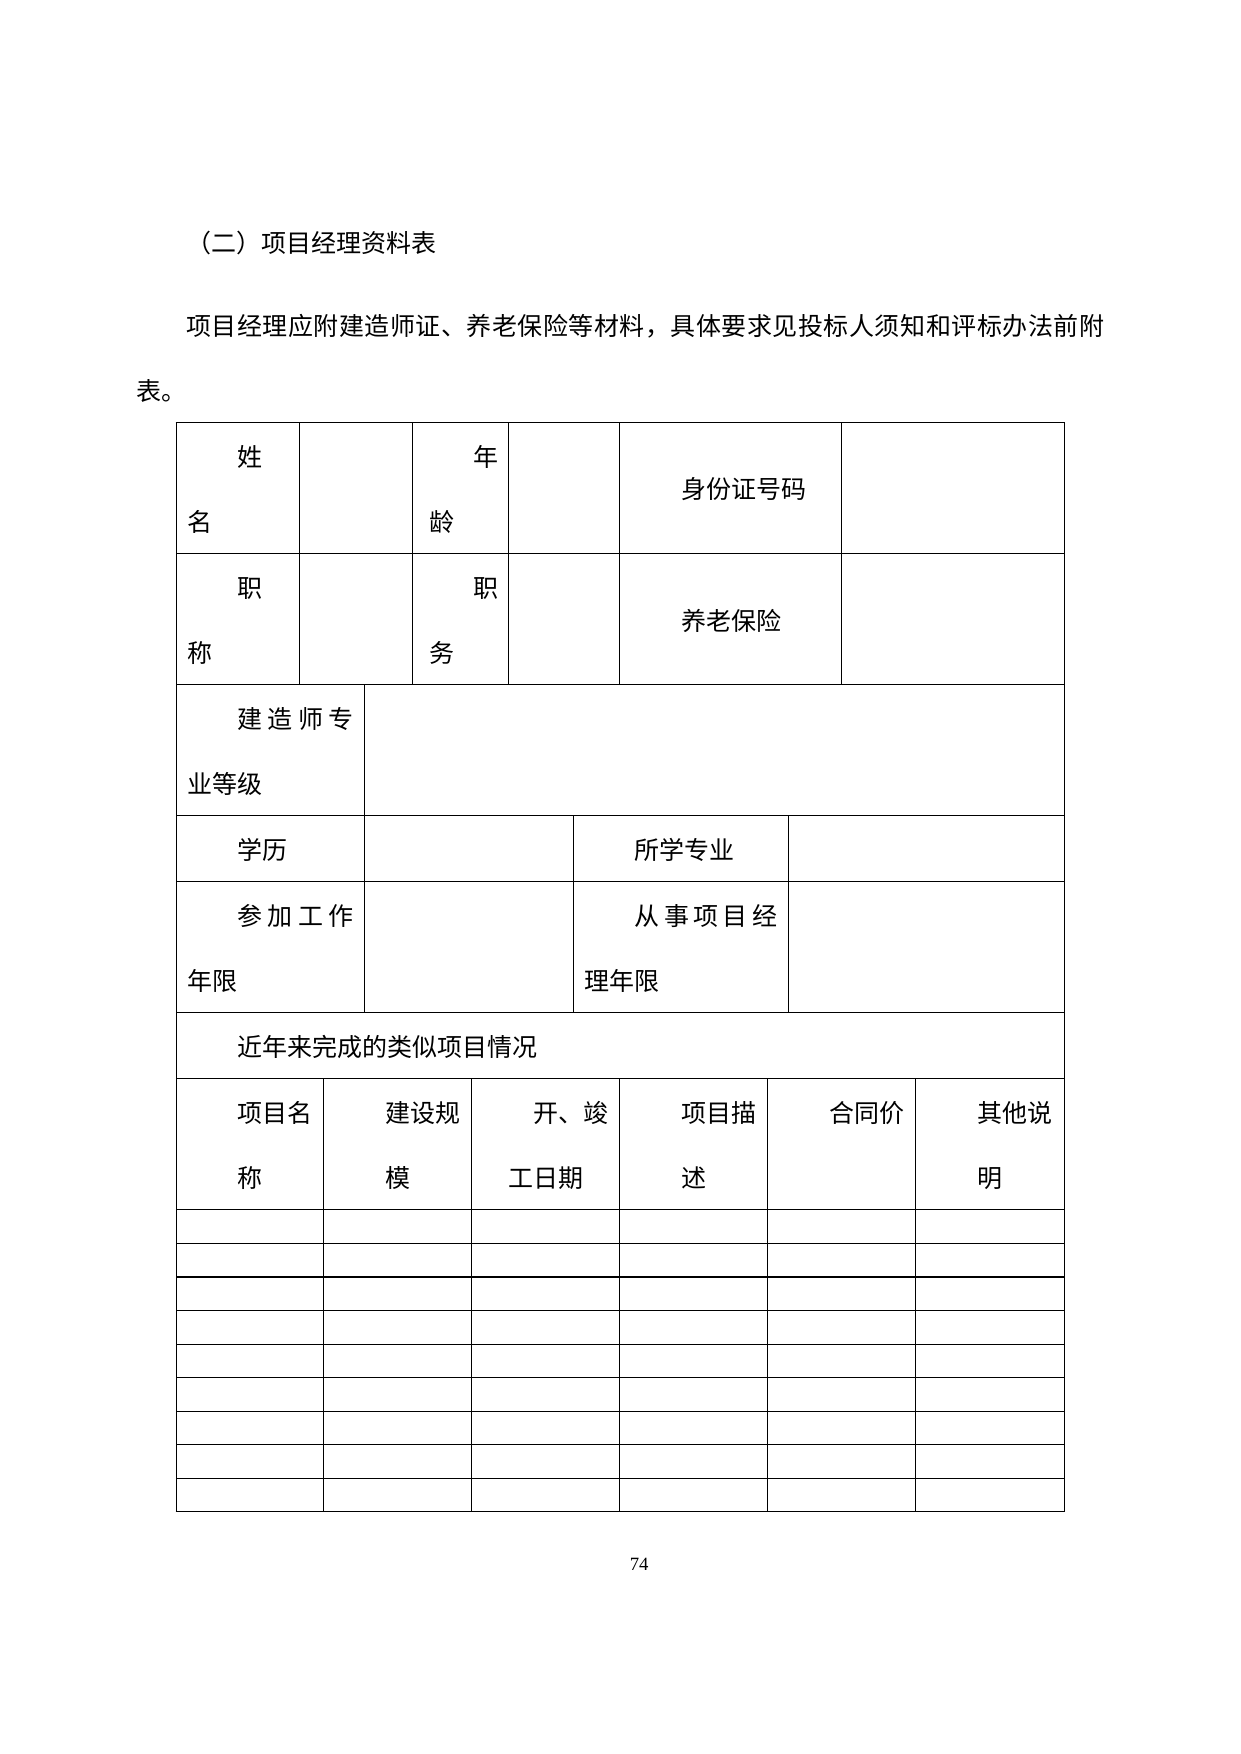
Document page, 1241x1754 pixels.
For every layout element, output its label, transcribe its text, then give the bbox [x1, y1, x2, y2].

table_cell [916, 1479, 1064, 1511]
table_cell [472, 1244, 619, 1276]
table_cell [365, 685, 1064, 815]
table_cell 参加工作年限 [177, 882, 364, 1012]
table_cell [768, 1345, 915, 1377]
table_cell [472, 1311, 619, 1343]
table_cell [509, 554, 619, 684]
table_cell [177, 1445, 323, 1478]
table_cell [177, 1378, 323, 1411]
table_cell [324, 1445, 471, 1478]
table_cell [620, 1278, 767, 1310]
table_cell [916, 1445, 1064, 1478]
table_cell [472, 1479, 619, 1511]
table_cell [472, 1412, 619, 1444]
table_cell [300, 554, 412, 684]
table_cell 项目名称 [177, 1079, 323, 1209]
table_cell [324, 1244, 471, 1276]
table_cell [916, 1278, 1064, 1310]
table_header 年 龄 [413, 423, 508, 553]
table_cell [916, 1244, 1064, 1276]
table_cell [324, 1378, 471, 1411]
text （二）项目经理资料表 [136, 209, 1104, 274]
table_cell [324, 1479, 471, 1511]
table_cell [789, 816, 1064, 881]
table_cell [620, 1244, 767, 1276]
table_header 身份证号码 [620, 423, 841, 553]
table_cell [177, 1311, 323, 1343]
table_cell [365, 816, 573, 881]
table_cell 学历 [177, 816, 364, 881]
table_cell 所学专业 [574, 816, 788, 881]
table_cell 职 务 [413, 554, 508, 684]
table_cell [324, 1210, 471, 1243]
table_cell [842, 554, 1064, 684]
table_cell [472, 1278, 619, 1310]
table_cell [472, 1378, 619, 1411]
table_cell [916, 1210, 1064, 1243]
table_cell [789, 882, 1064, 1012]
table_cell [324, 1278, 471, 1310]
text 项目经理应附建造师证、养老保险等材料，具体要求见投标人须知和评标办法前附表。 [136, 292, 1104, 422]
table_cell 开、竣工日期 [472, 1079, 619, 1209]
table_header 姓 名 [177, 423, 299, 553]
table_cell [620, 1378, 767, 1411]
table_cell [177, 1210, 323, 1243]
table_cell [620, 1311, 767, 1343]
table_cell 职 称 [177, 554, 299, 684]
table_cell 项目描述 [620, 1079, 767, 1209]
table_cell [472, 1345, 619, 1377]
table_cell [768, 1244, 915, 1276]
table_cell [916, 1412, 1064, 1444]
table_cell [916, 1345, 1064, 1377]
table_cell [472, 1445, 619, 1478]
table_cell 近年来完成的类似项目情况 [177, 1013, 1064, 1078]
table_cell [620, 1445, 767, 1478]
table_cell [177, 1345, 323, 1377]
table_cell [620, 1412, 767, 1444]
table_cell [177, 1278, 323, 1310]
table_cell [768, 1479, 915, 1511]
table_cell [365, 882, 573, 1012]
table_cell 其他说明 [916, 1079, 1064, 1209]
table_cell [177, 1412, 323, 1444]
table_cell 建造师专业等级 [177, 685, 364, 815]
table_cell [768, 1445, 915, 1478]
table_cell [620, 1210, 767, 1243]
table_cell [768, 1378, 915, 1411]
table_cell [916, 1378, 1064, 1411]
table_cell [768, 1210, 915, 1243]
table_cell 合同价 [768, 1079, 915, 1209]
table_header [300, 423, 412, 553]
table_cell [768, 1412, 915, 1444]
table_cell 从事项目经理年限 [574, 882, 788, 1012]
table_cell 养老保险 [620, 554, 841, 684]
table_cell [768, 1278, 915, 1310]
table_cell 建设规模 [324, 1079, 471, 1209]
table_header [509, 423, 619, 553]
table_cell [620, 1479, 767, 1511]
table_cell [324, 1345, 471, 1377]
table_cell [177, 1244, 323, 1276]
table_cell [916, 1311, 1064, 1343]
table_cell [177, 1479, 323, 1511]
table_cell [620, 1345, 767, 1377]
table_header [842, 423, 1064, 553]
table_cell [324, 1412, 471, 1444]
table_cell [768, 1311, 915, 1343]
table_cell [324, 1311, 471, 1343]
table_cell [472, 1210, 619, 1243]
